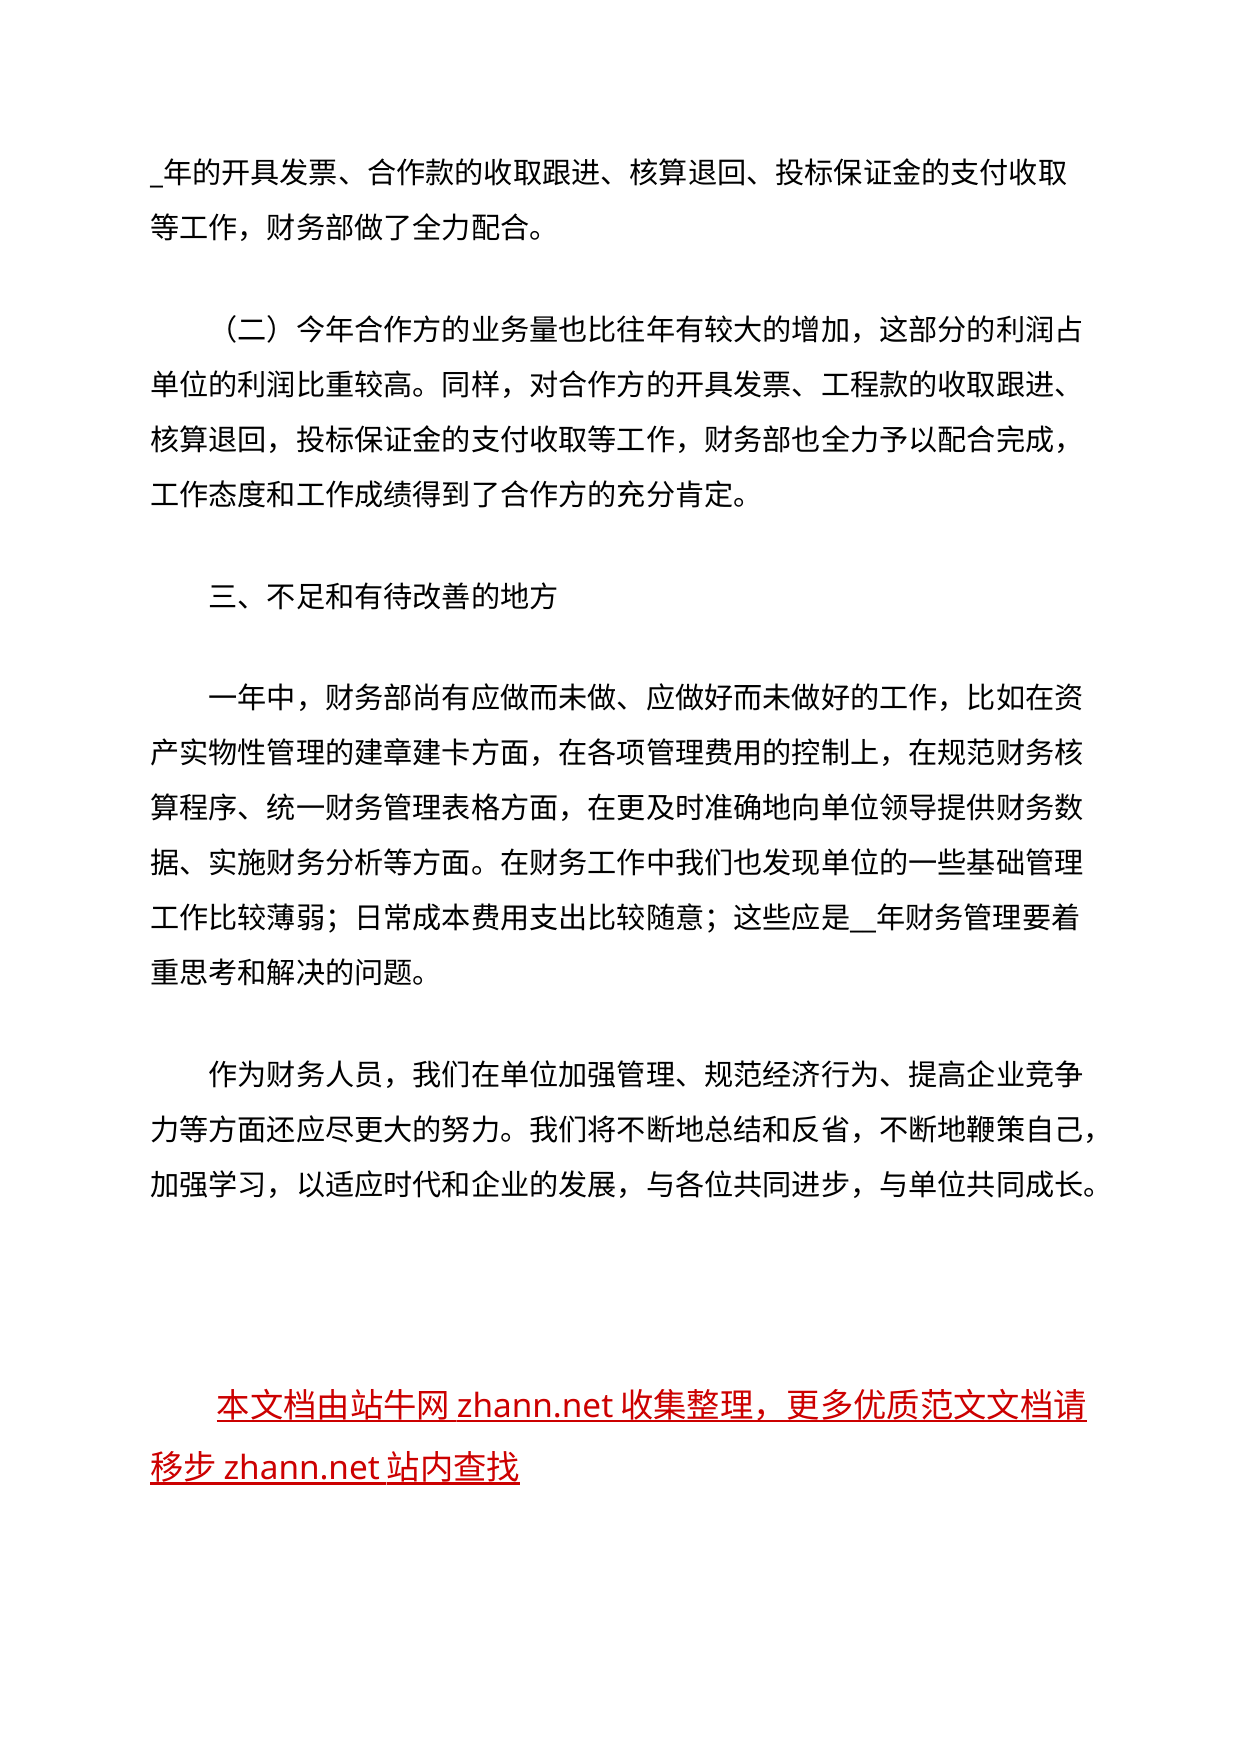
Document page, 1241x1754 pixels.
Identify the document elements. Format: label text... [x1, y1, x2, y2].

text 作为财务人员，我们在单位加强管理、规范经济行为、提高企业竞争力等方面还应尽更大的努力。我们将不断地总结和反省，不断地鞭策自己，加强学习，以适应时代和企业的发展，与各位共同进步，与单位共同成长。 [150, 1051, 1090, 1203]
text 本文档由站牛网zhann.net收集整理，更多优质范文文档请移步zhann.net站内查找 [150, 1378, 1090, 1489]
text 一年中，财务部尚有应做而未做、应做好而未做好的工作，比如在资产实物性管理的建章建卡方面，在各项管理费用的控制上，在规范财务核算程序、统一财务管理表格方面，在更及时准确地向单位领导提供财务数据、实施财务分析等方面。在财务工作中我们也发现单位的一些基础管理工作比较薄弱；日常成本费用支出比较随意；这些应是__年财务管理要着重思考和解决的问题。 [150, 675, 1090, 992]
text 三、不足和有待改善的地方 [150, 573, 1090, 616]
text （二）今年合作方的业务量也比往年有较大的增加，这部分的利润占单位的利润比重较高。同样，对合作方的开具发票、工程款的收取跟进、核算退回，投标保证金的支付收取等工作，财务部也全力予以配合完成，工作态度和工作成绩得到了合作方的充分肯定。 [150, 307, 1090, 514]
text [150, 150, 1090, 247]
